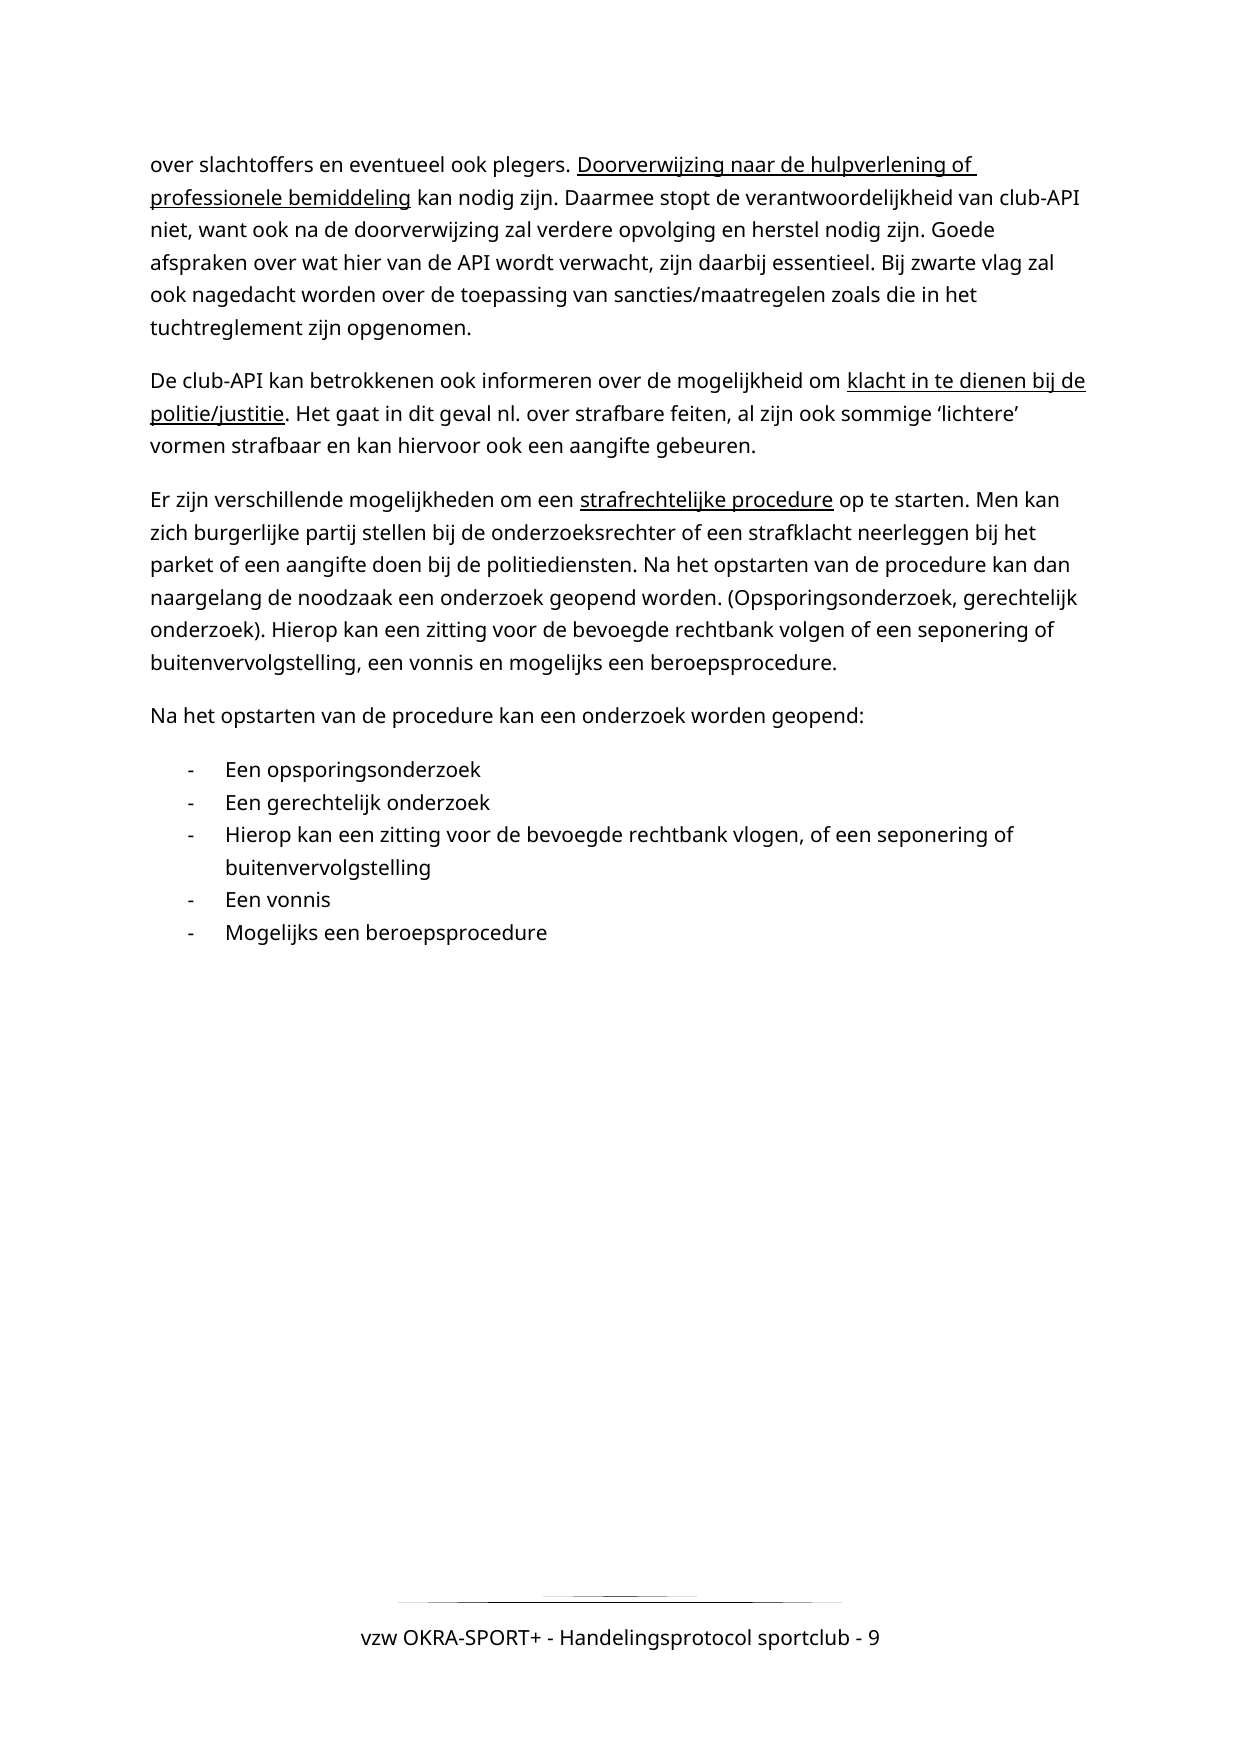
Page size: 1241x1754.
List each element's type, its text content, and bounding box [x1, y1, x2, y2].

list Een vonnis [187, 885, 1090, 914]
list Hierop kan een zitting voor de bevoegde rechtbank vlogen, of een seponering of buitenvervolgstelling [187, 820, 1090, 881]
list Een opsporingsonderzoek [187, 755, 1090, 783]
text Er zijn verschillende mogelijkheden om een strafrechtelijke procedure op te starten. Men kan zich burgerlijke partij stellen bij de onderzoeksrechter of een strafklacht neerleggen bij het parket of een aangifte doen bij de politiediensten. Na het opstarten van de procedure kan dan naargelang de noodzaak een onderzoek geopend worden. (Opsporingsonderzoek, gerechtelijk onderzoek). Hierop kan een zitting voor de bevoegde rechtbank volgen of een seponering of buitenvervolgstelling, een vonnis en mogelijks een beroepsprocedure. [150, 485, 1090, 677]
list Een gerechtelijk onderzoek [187, 788, 1090, 816]
list Mogelijks een beroepsprocedure [187, 918, 1090, 946]
text De club-API kan betrokkenen ook informeren over de mogelijkheid om klacht in te dienen bij de politie/justitie. Het gaat in dit geval nl. over strafbare feiten, al zijn ook sommige ‘lichtere’ vormen strafbaar en kan hiervoor ook een aangifte gebeuren. [150, 366, 1090, 460]
text Na het opstarten van de procedure kan een onderzoek worden geopend: [150, 702, 1090, 730]
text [150, 150, 1090, 341]
